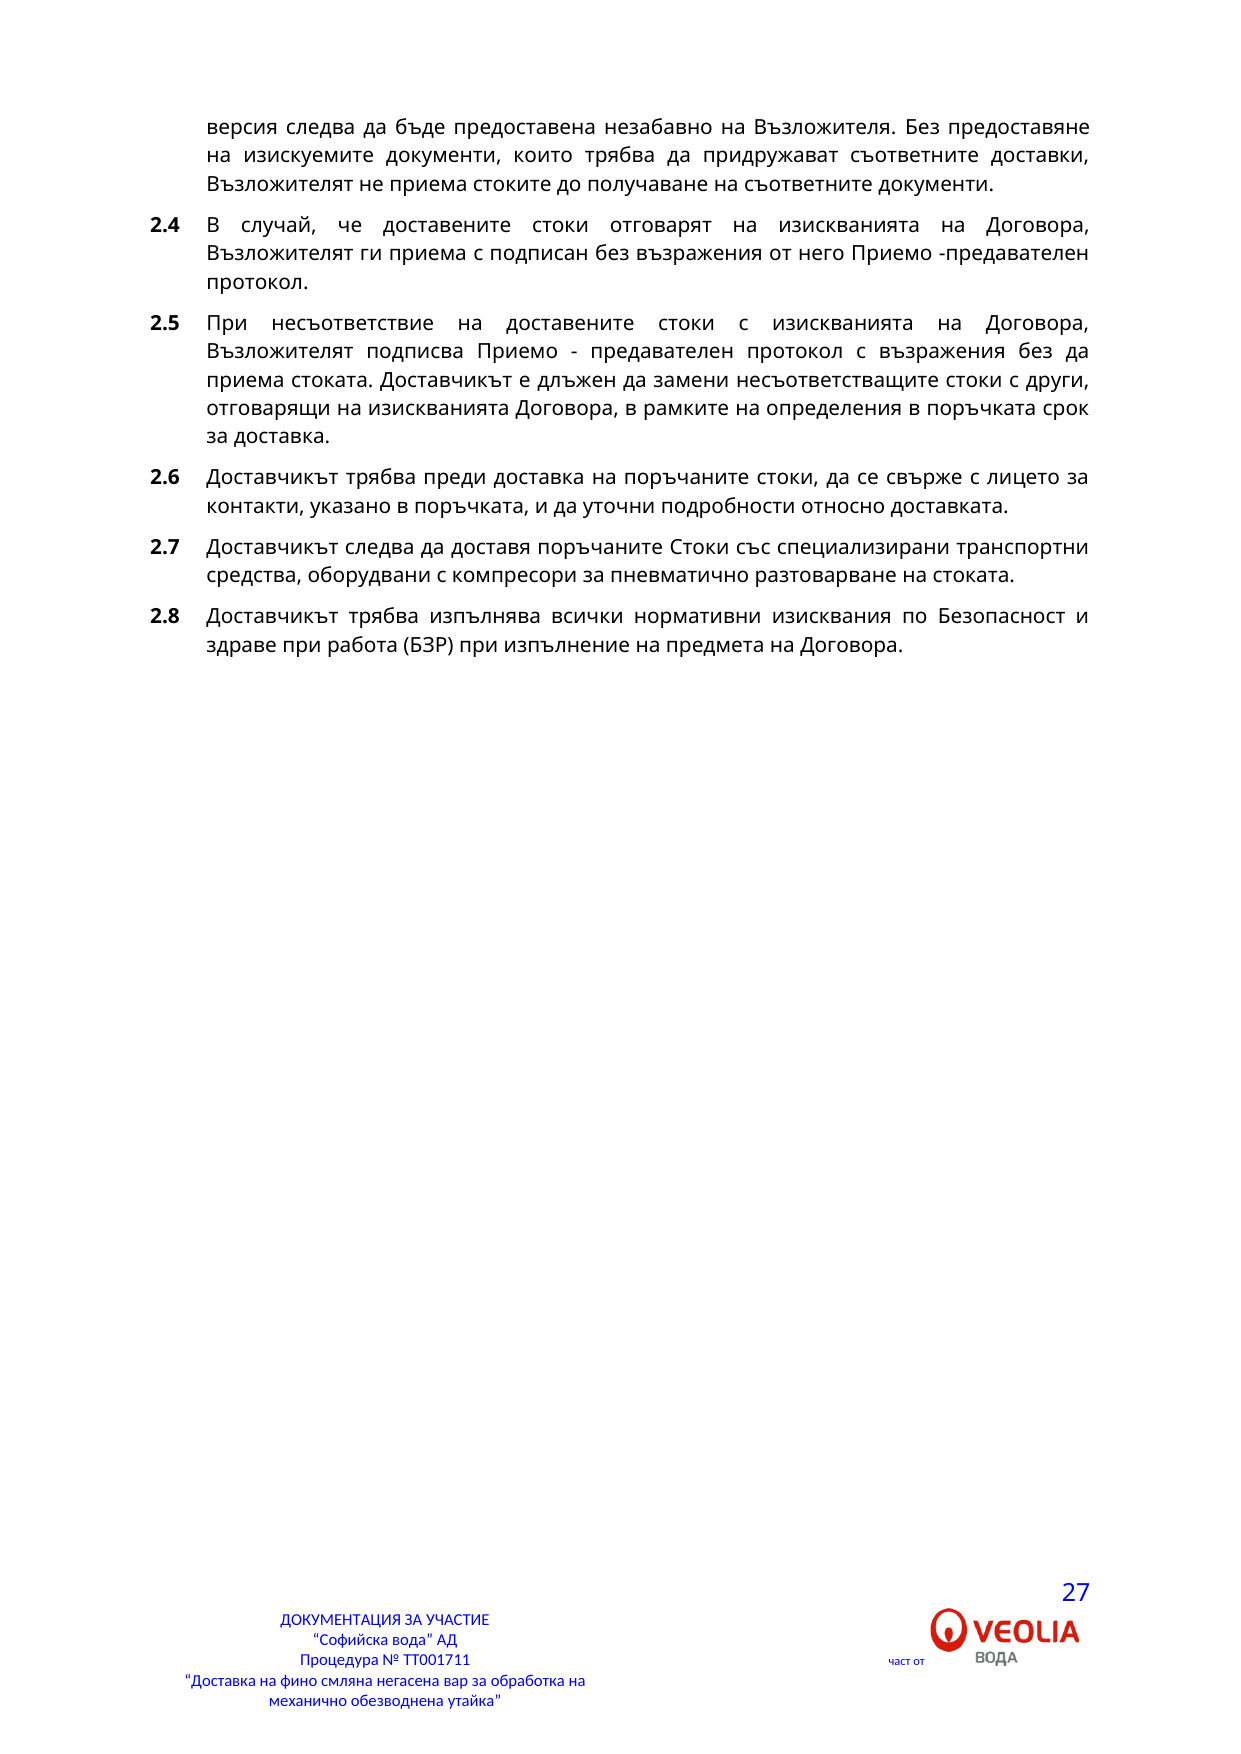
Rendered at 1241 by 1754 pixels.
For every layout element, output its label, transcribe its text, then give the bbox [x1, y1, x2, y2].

picture [930, 1608, 1079, 1666]
list При несъответствие на доставените стоки с изискванията на Договора, Възложителят подписва Приемо - предавателен протокол с възражения без да приема стоката. Доставчикът е длъжен да замени несъответстващите стоки с други, отговарящи на изискванията Договора, в рамките на определения в поръчката срок за доставка. [150, 308, 1090, 450]
list Доставчикът следва да доставя поръчаните Стоки със специализирани транспортни средства, оборудвани с компресори за пневматично разтоварване на стоката. [150, 532, 1090, 589]
list В случай, че доставените стоки отговарят на изискванията на Договора, Възложителят ги приема с подписан без възражения от него Приемо -предавателен протокол. [150, 210, 1090, 295]
list Доставчикът трябва преди доставка на поръчаните стоки, да се свърже с лицето за контакти, указано в поръчката, и да уточни подробности относно доставката. [150, 462, 1090, 519]
list Доставчикът трябва изпълнява всички нормативни изисквания по Безопасност и здраве при работа (БЗР) при изпълнение на предмета на Договора. [150, 601, 1090, 658]
